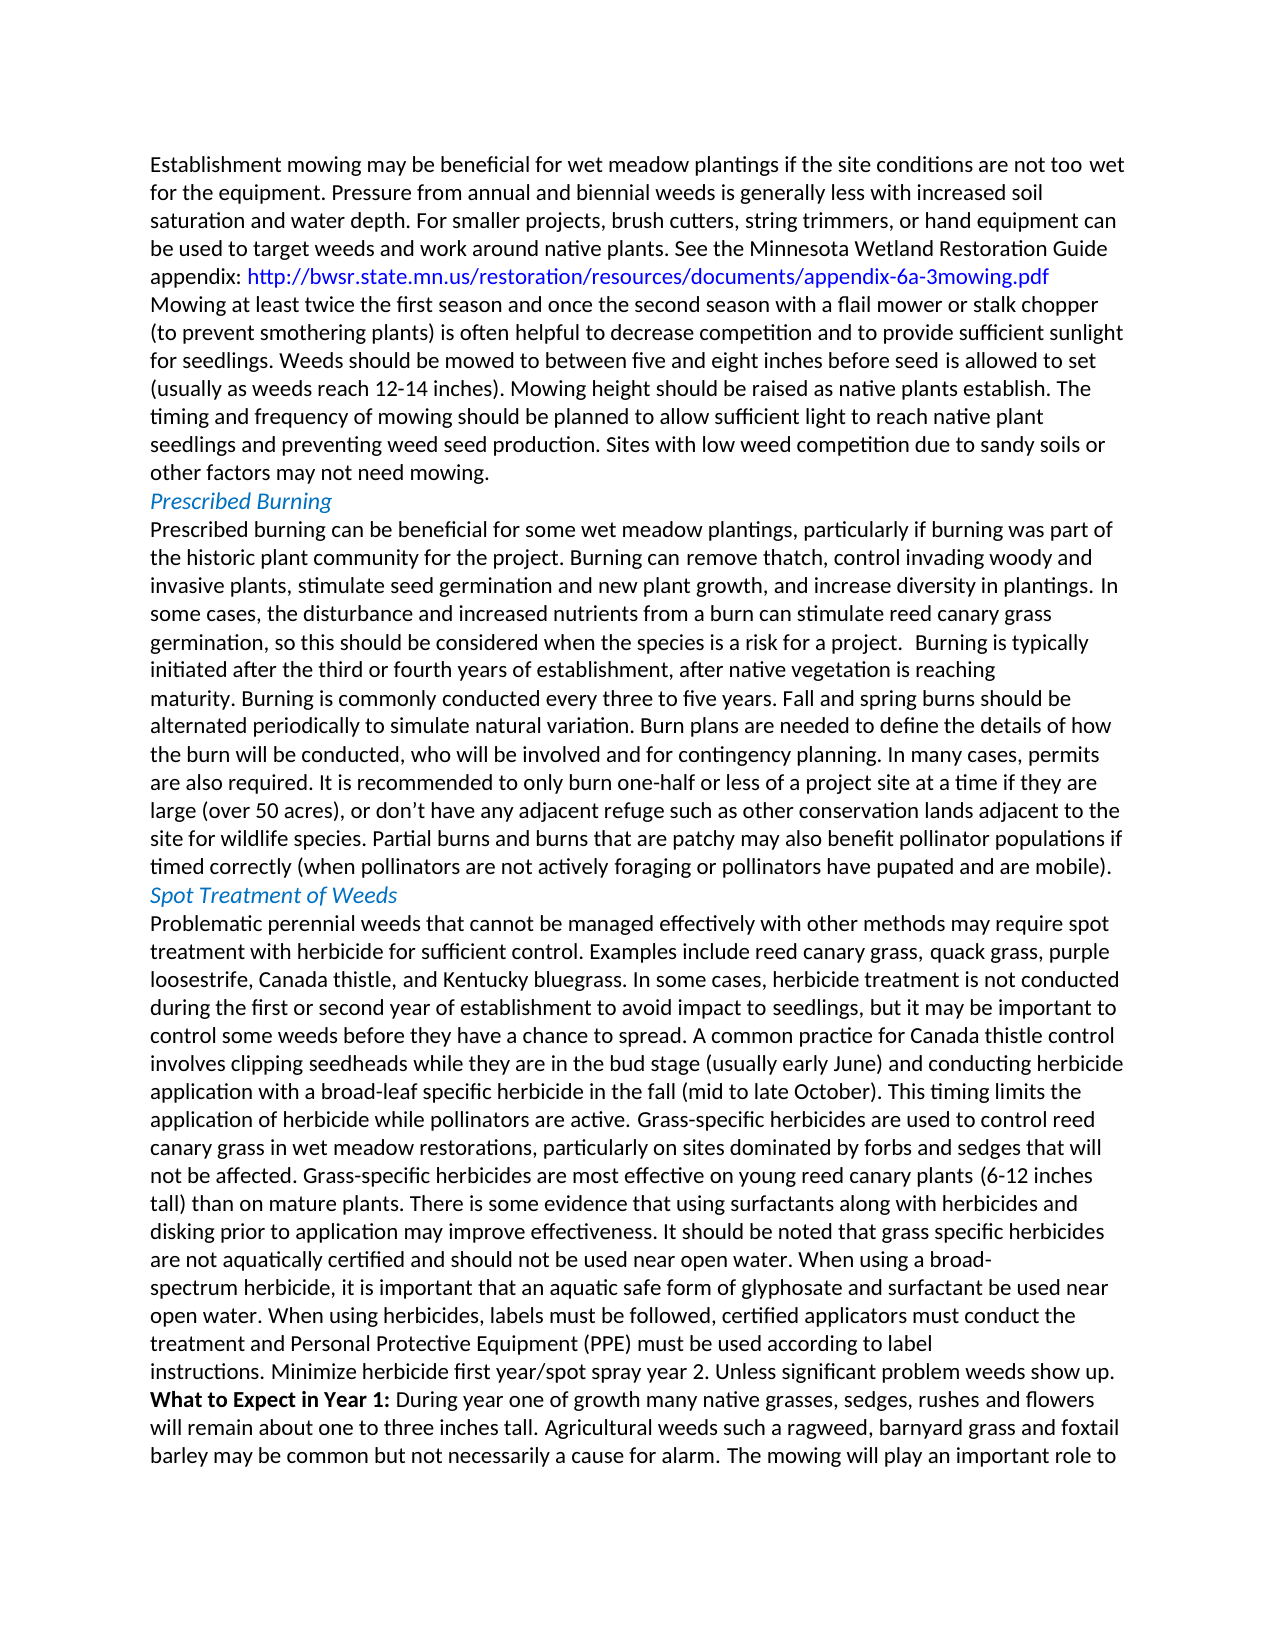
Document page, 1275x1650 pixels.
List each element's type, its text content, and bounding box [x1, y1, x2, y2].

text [150, 1385, 1125, 1469]
text Problematic perennial weeds that cannot be managed effectively with other methods may require spot treatment with herbicide for sufficient control. Examples include reed canary grass, quack grass, purple loosestrife, Canada thistle, and Kentucky bluegrass. In some cases, herbicide treatment is not conducted during the first or second year of establishment to avoid impact to seedlings, but it may be important to control some weeds before they have a chance to spread. A common practice for Canada thistle control involves clipping seedheads while they are in the bud stage (usually early June) and conducting herbicide application with a broad-leaf specific herbicide in the fall (mid to late October). This timing limits the application of herbicide while pollinators are active. Grass-specific herbicides are used to control reed canary grass in wet meadow restorations, particularly on sites dominated by forbs and sedges that will not be affected. Grass-specific herbicides are most effective on young reed canary plants (6-12 inches tall) than on mature plants. There is some evidence that using surfactants along with herbicides and disking prior to application may improve effectiveness. It should be noted that grass specific herbicides are not aquatically certified and should not be used near open water. When using a broad-spectrum herbicide, it is important that an aquatic safe form of glyphosate and surfactant be used near open water. When using herbicides, labels must be followed, certified applicators must conduct the treatment and Personal Protective Equipment (PPE) must be used according to label instructions. Minimize herbicide first year/spot spray year 2. Unless significant problem weeds show up. [150, 909, 1125, 1385]
text Prescribed Burning [150, 486, 1125, 516]
text Mowing at least twice the first season and once the second season with a flail mower or stalk chopper (to prevent smothering plants) is often helpful to decrease competition and to provide sufficient sunlight for seedlings. Weeds should be mowed to between five and eight inches before seed is allowed to set (usually as weeds reach 12-14 inches). Mowing height should be raised as native plants establish. The timing and frequency of mowing should be planned to allow sufficient light to reach native plant seedlings and preventing weed seed production. Sites with low weed competition due to sandy soils or other factors may not need mowing. [150, 290, 1125, 486]
text Prescribed burning can be beneficial for some wet meadow plantings, particularly if burning was part of the historic plant community for the project. Burning can remove thatch, control invading woody and invasive plants, stimulate seed germination and new plant growth, and increase diversity in plantings. In some cases, the disturbance and increased nutrients from a burn can stimulate reed canary grass germination, so this should be considered when the species is a risk for a project. Burning is typically initiated after the third or fourth years of establishment, after native vegetation is reaching maturity. Burning is commonly conducted every three to five years. Fall and spring burns should be alternated periodically to simulate natural variation. Burn plans are needed to define the details of how the burn will be conducted, who will be involved and for contingency planning. In many cases, permits are also required. It is recommended to only burn one-half or less of a project site at a time if they are large (over 50 acres), or don’t have any adjacent refuge such as other conservation lands adjacent to the site for wildlife species. Partial burns and burns that are patchy may also benefit pollinator populations if timed correctly (when pollinators are not actively foraging or pollinators have pupated and are mobile). [150, 516, 1125, 880]
text Spot Treatment of Weeds [150, 880, 1125, 909]
text Establishment mowing may be beneficial for wet meadow plantings if the site conditions are not too wet for the equipment. Pressure from annual and biennial weeds is generally less with increased soil saturation and water depth. For smaller projects, brush cutters, string trimmers, or hand equipment can be used to target weeds and work around native plants. See the Minnesota Wetland Restoration Guide appendix: http://bwsr.state.mn.us/restoration/resources/documents/appendix-6a-3mowing.pdf [150, 150, 1125, 290]
